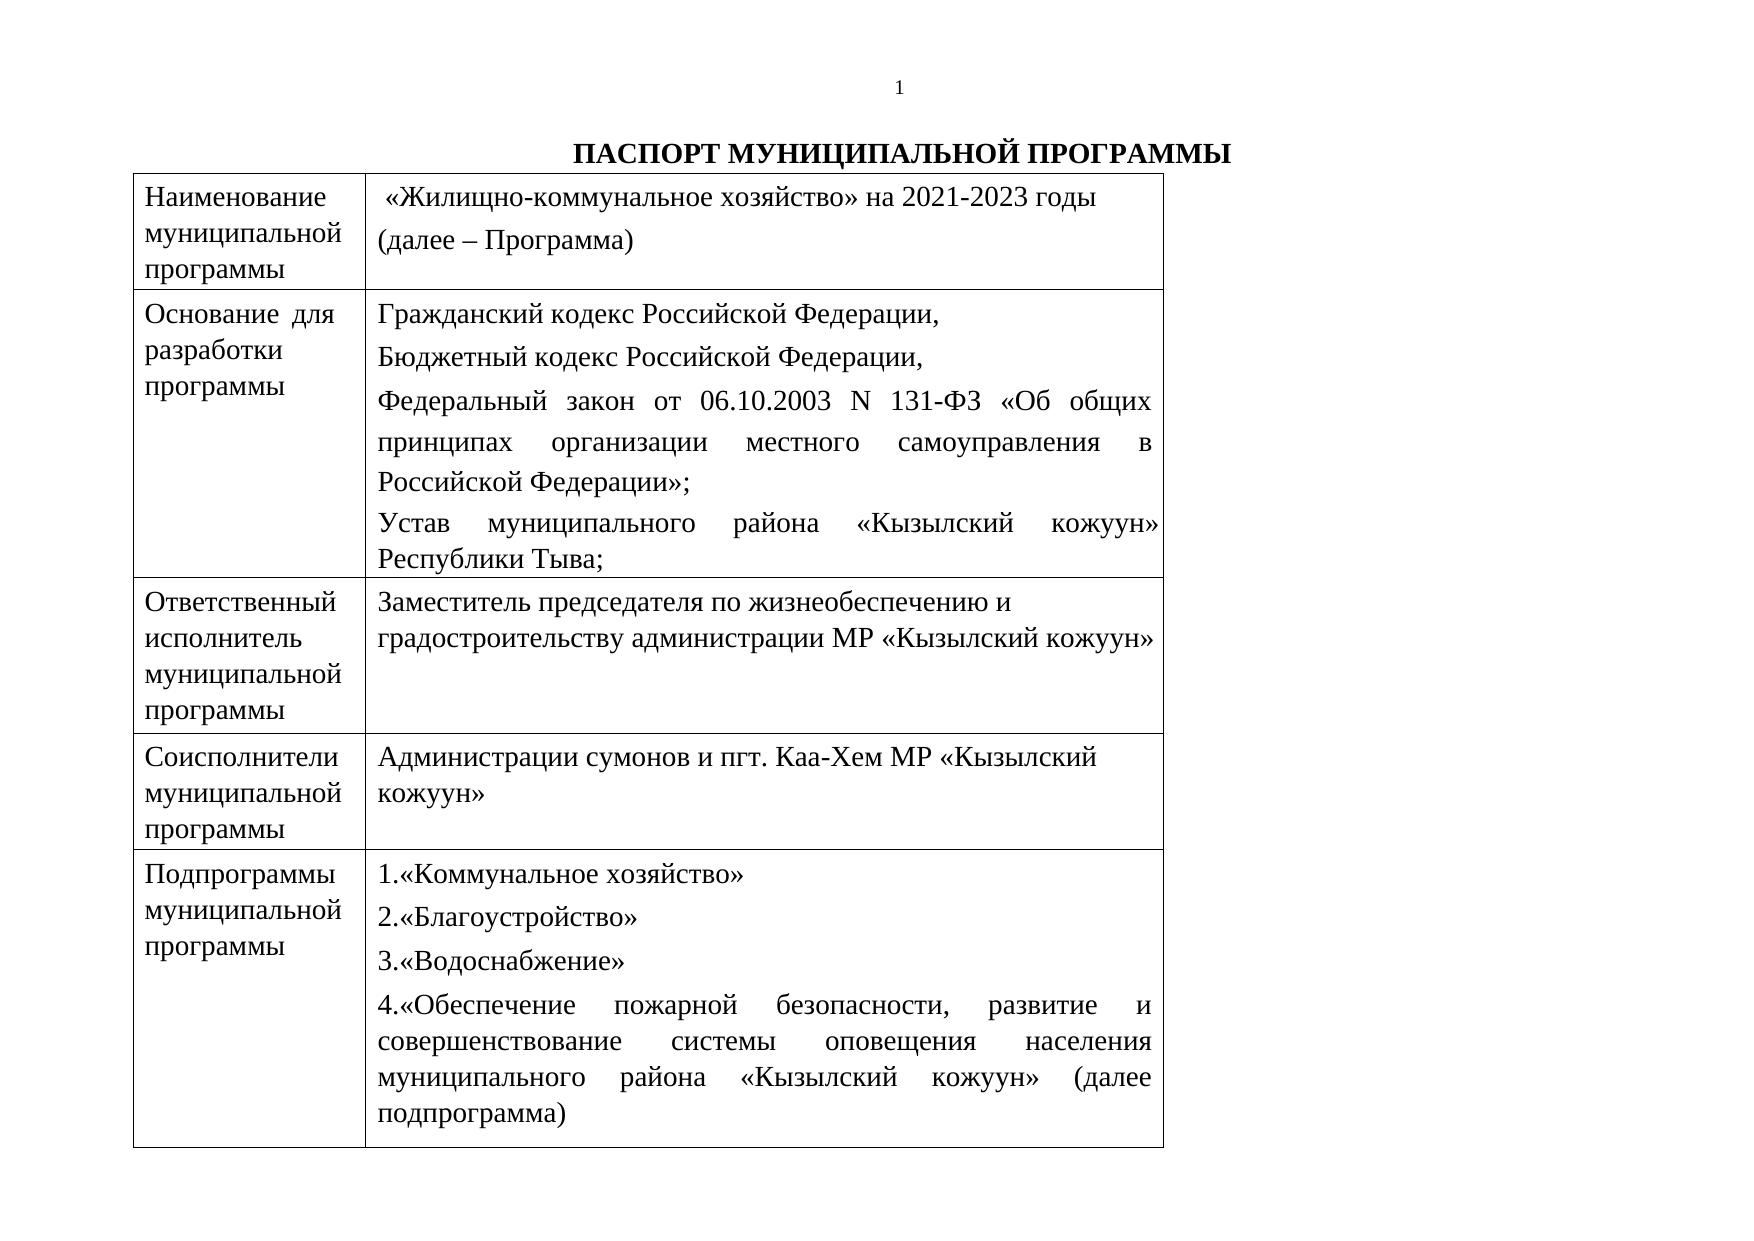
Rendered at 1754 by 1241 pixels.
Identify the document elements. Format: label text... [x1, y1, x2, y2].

table_cell Ответственный исполнитель муниципальной программы [134, 578, 365, 732]
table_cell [366, 850, 1163, 1147]
table_header «Жилищно-коммунальное хозяйство» на 2021-2023 годы (далее – Программа) [366, 174, 1163, 289]
table_cell Заместитель председателя по жизнеобеспечению и градостроительству администрации МР «Кызылский кожуун» [366, 578, 1163, 732]
table_cell Гражданский кодекс Российской Федерации, Бюджетный кодекс Российской Федерации, Федеральный закон от 06.10.2003 N 131-ФЗ «Об общих принципах организации местного самоуправления в Российской Федерации»; Устав муниципального района «Кызылский кожуун» Республики Тыва; [366, 290, 1163, 577]
text ПАСПОРТ МУНИЦИПАЛЬНОЙ ПРОГРАММЫ [118, 136, 1686, 170]
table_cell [134, 850, 365, 1147]
table_header Наименование муниципальной программы [134, 174, 365, 289]
table_cell Администрации сумонов и пгт. Каа-Хем МР «Кызылский кожуун» [366, 734, 1163, 849]
table_cell Основание для разработки программы [134, 290, 365, 577]
table_cell Соисполнители муниципальной программы [134, 734, 365, 849]
